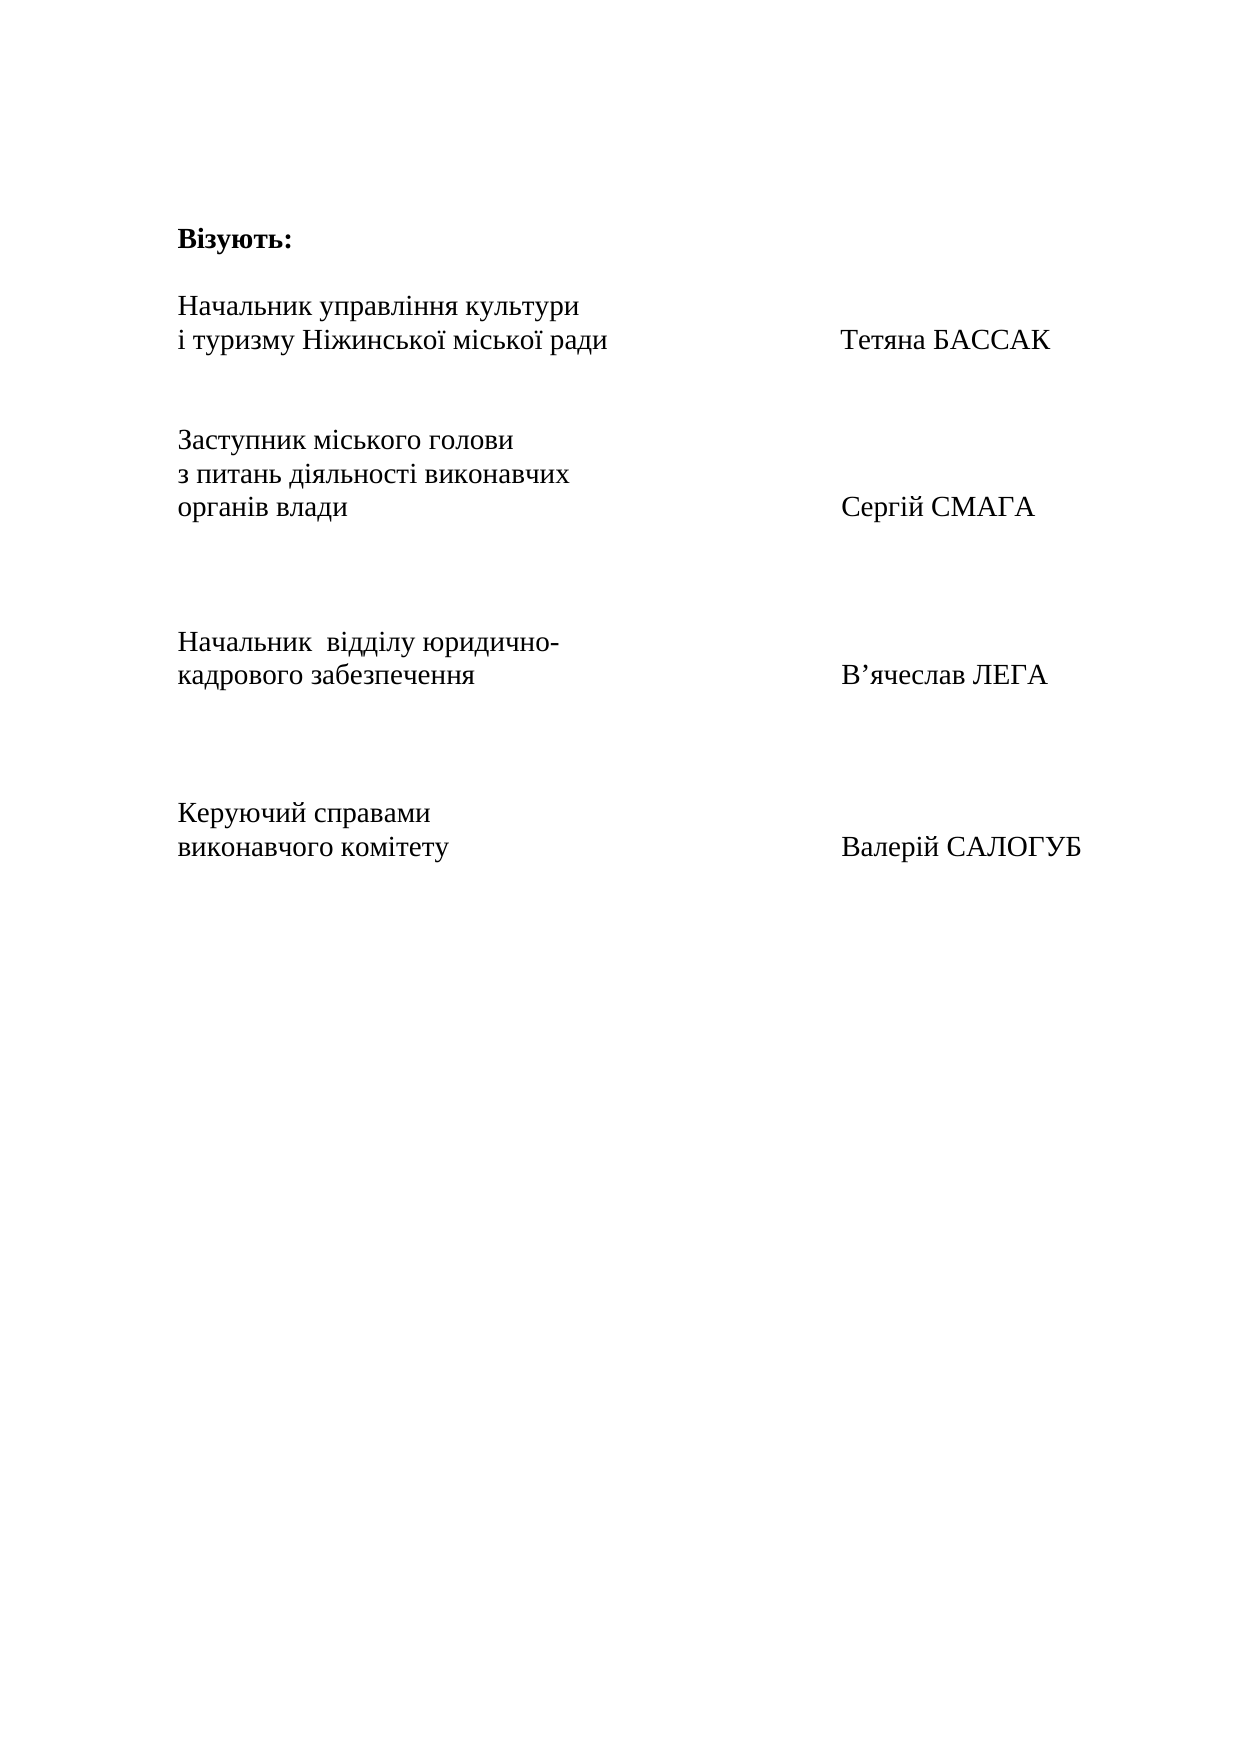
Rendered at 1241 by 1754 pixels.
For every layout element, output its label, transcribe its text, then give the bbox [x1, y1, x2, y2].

text з питань діяльності виконавчих [177, 456, 1152, 489]
text Заступник міського голови [177, 422, 1152, 456]
text виконавчого комітету Валерій САЛОГУБ [177, 829, 1152, 863]
text Начальник відділу юридично- [177, 624, 1152, 657]
text Начальник управління культури [177, 288, 1152, 322]
text органів влади Сергій СМАГА [177, 489, 1152, 523]
text кадрового забезпечення В’ячеслав ЛЕГА [177, 657, 1152, 691]
text і туризму Ніжинської міської ради Тетяна БАССАК [177, 322, 1152, 355]
text Візують: [177, 221, 1152, 255]
text Керуючий справами [177, 796, 1152, 829]
